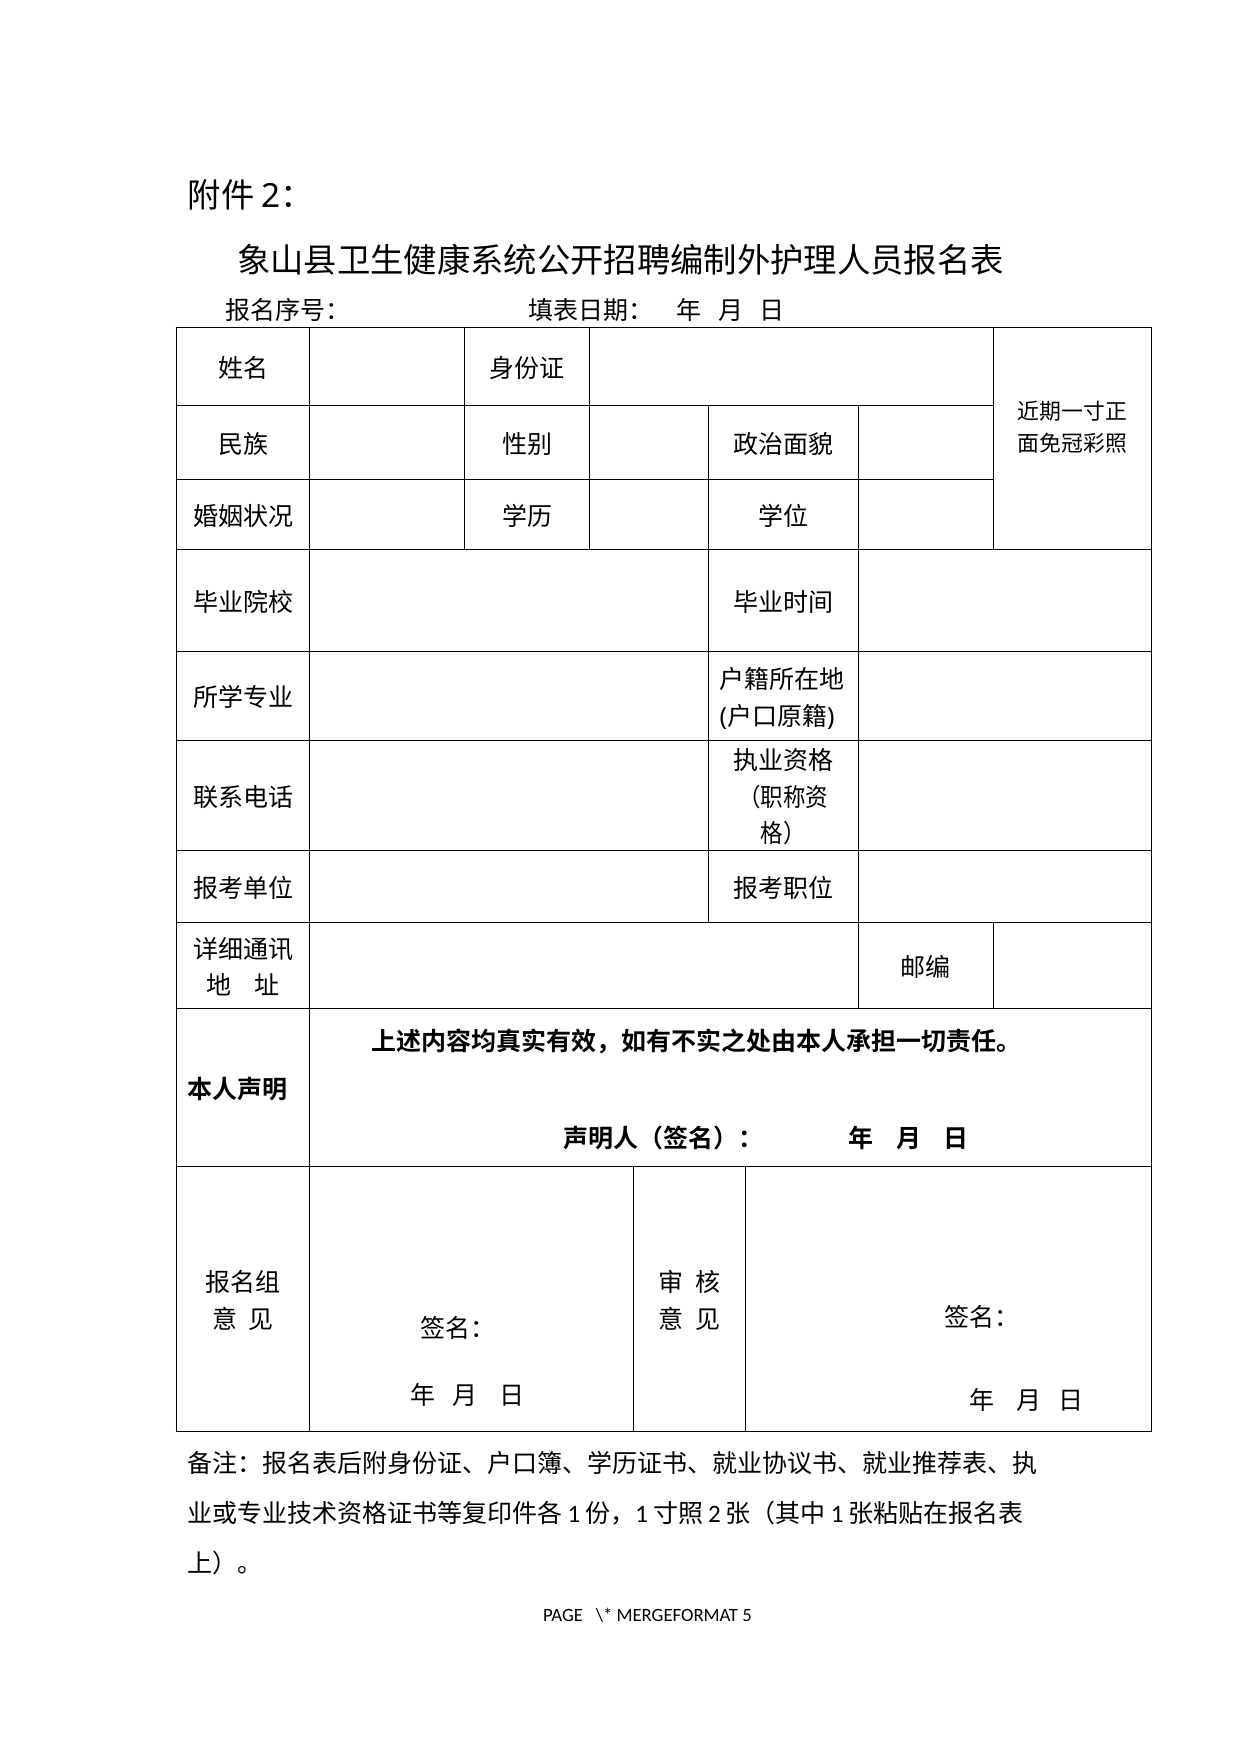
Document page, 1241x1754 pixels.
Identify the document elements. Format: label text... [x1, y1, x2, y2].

table_cell 审 核 意 见 [634, 1167, 745, 1431]
text 备注：报名表后附身份证、户口簿、学历证书、就业协议书、就业推荐表、执业或专业技术资格证书等复印件各1份，1寸照2张（其中1张粘贴在报名表上）。 [187, 1432, 1053, 1582]
table_cell 学位 [709, 480, 858, 549]
table_cell [994, 923, 1151, 1008]
table_header [310, 328, 464, 405]
table_cell 详细通讯地 址 [177, 923, 309, 1008]
table_cell [859, 741, 1151, 849]
table_cell [859, 480, 993, 549]
table_cell 联系电话 [177, 741, 309, 849]
text 报名序号： 填表日期： 年 月 日 [187, 290, 1053, 327]
table_cell 政治面貌 [709, 406, 858, 479]
table_cell 报名组 意 见 [177, 1167, 309, 1431]
table_cell 上述内容均真实有效，如有不实之处由本人承担一切责任。 声明人（签名）： 年 月 日 [310, 1009, 1151, 1166]
table_cell 执业资格 （职称资格） [709, 741, 858, 849]
table_cell 所学专业 [177, 652, 309, 740]
text 象山县卫生健康系统公开招聘编制外护理人员报名表 [187, 225, 1053, 290]
table_cell 本人声明 [177, 1009, 309, 1166]
table_cell 邮编 [859, 923, 993, 1008]
table_cell 报考职位 [709, 851, 858, 922]
table_cell [310, 652, 708, 740]
table_cell [859, 550, 1151, 651]
table_cell 性别 [465, 406, 589, 479]
table_cell [590, 406, 708, 479]
table_cell 签名： 年 月 日 [310, 1167, 633, 1431]
table_header 姓名 [177, 328, 309, 405]
table_cell 婚姻状况 [177, 480, 309, 549]
table_cell [859, 851, 1151, 922]
table_cell 报考单位 [177, 851, 309, 922]
table_cell [310, 851, 708, 922]
table_header 身份证 [465, 328, 589, 405]
table_cell 毕业院校 [177, 550, 309, 651]
table_cell [859, 652, 1151, 740]
table_cell 签名： 年 月 日 [746, 1167, 1151, 1431]
table_cell [310, 550, 708, 651]
table_header [590, 328, 993, 405]
table_cell [310, 741, 708, 849]
table_cell [859, 406, 993, 479]
table_cell 民族 [177, 406, 309, 479]
table_header 近期一寸正 面免冠彩照 [994, 328, 1151, 549]
table_cell [310, 923, 858, 1008]
table_cell 毕业时间 [709, 550, 858, 651]
table_cell 户籍所在地 (户口原籍) [709, 652, 858, 740]
table_cell [310, 480, 464, 549]
table_cell [310, 406, 464, 479]
table_cell [590, 480, 708, 549]
text 附件2： [187, 160, 1053, 225]
table_cell 学历 [465, 480, 589, 549]
